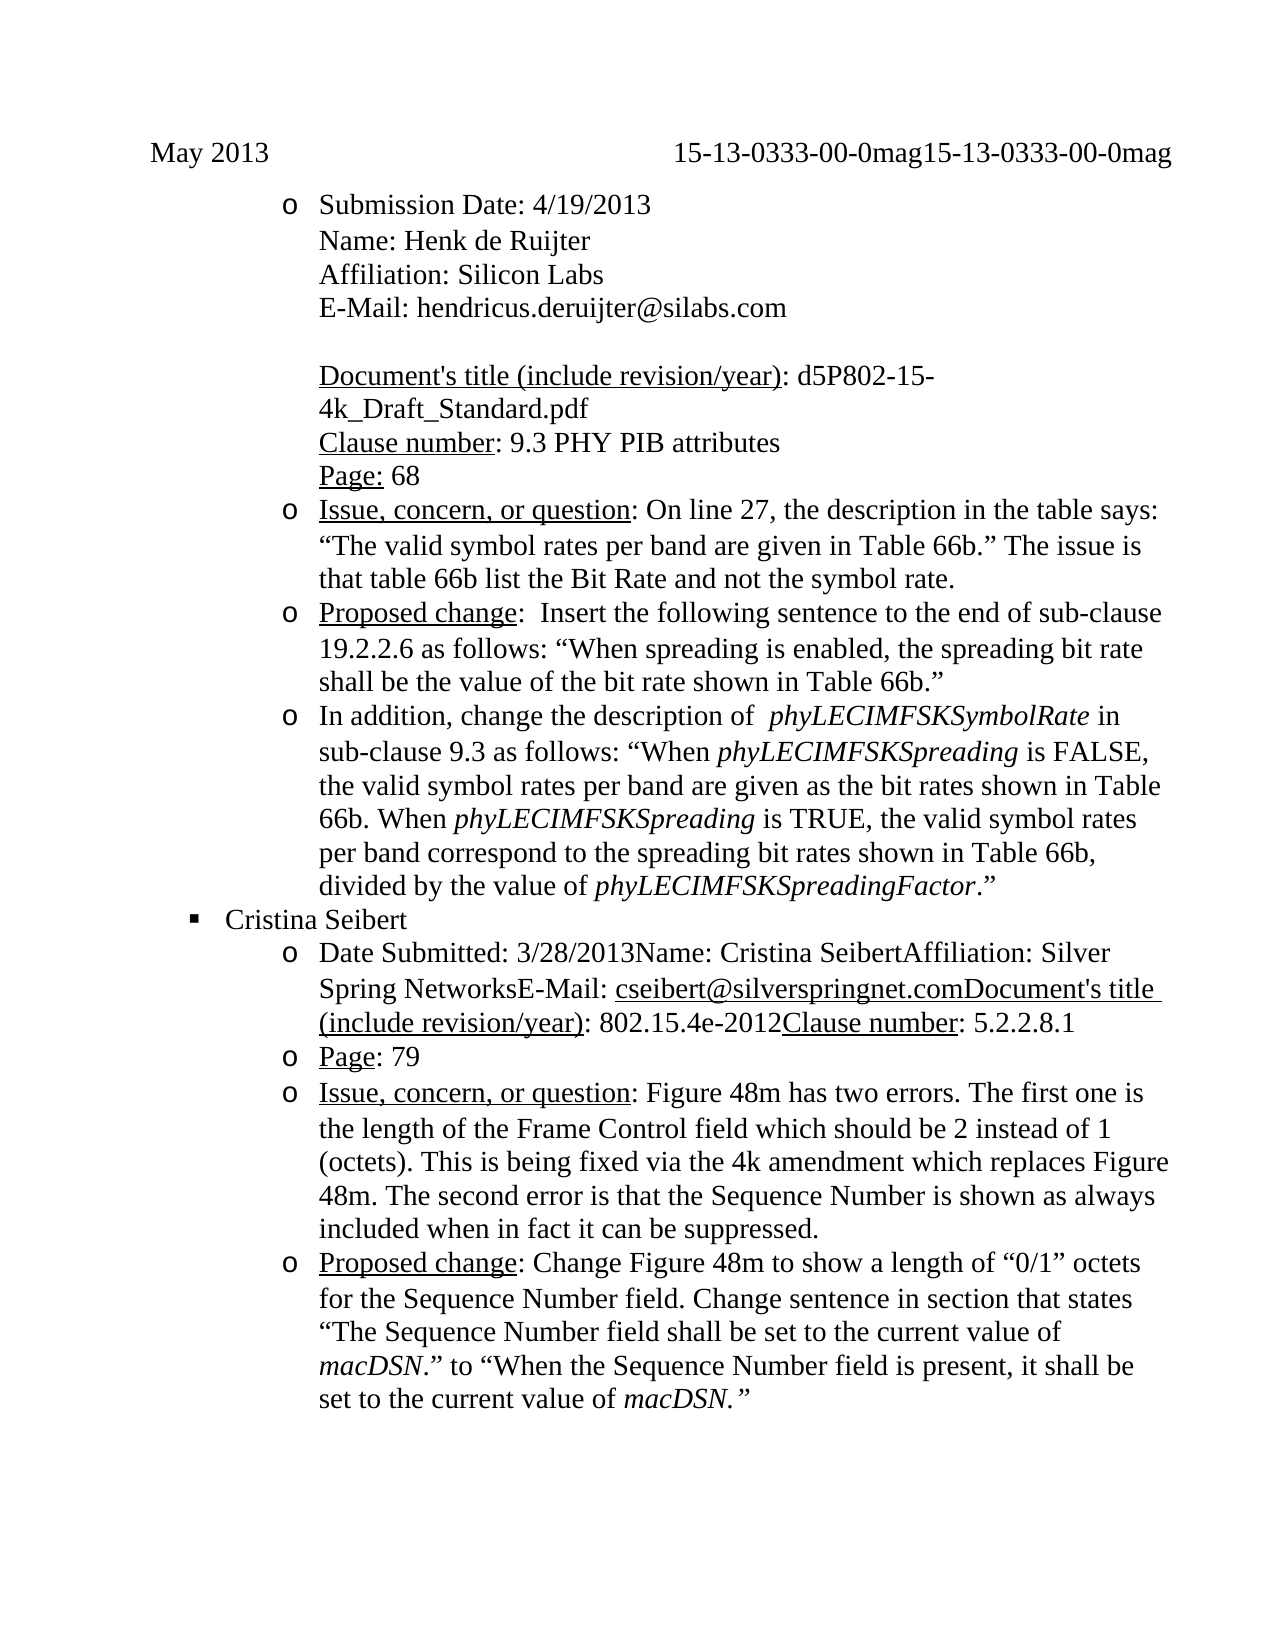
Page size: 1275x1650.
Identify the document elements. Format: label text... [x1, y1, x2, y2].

list In addition, change the description of phyLECIMFSKSymbolRate in sub-clause 9.3 as follows: “When phyLECIMFSKSpreading is FALSE, the valid symbol rates per band are given as the bit rates shown in Table 66b. When phyLECIMFSKSpreading is TRUE, the valid symbol rates per band correspond to the spreading bit rates shown in Table 66b, divided by the value of phyLECIMFSKSpreadingFactor.” [281, 698, 1172, 902]
list Page: 79 [281, 1039, 1172, 1075]
list Proposed change: Insert the following sentence to the end of sub-clause 19.2.2.6 as follows: “When spreading is enabled, the spreading bit rate shall be the value of the bit rate shown in Table 66b.” [281, 595, 1172, 698]
list Issue, concern, or question: On line 27, the description in the table says: “The valid symbol rates per band are given in Table 66b.” The issue is that table 66b list the Bit Rate and not the symbol rate. [281, 492, 1172, 595]
list Date Submitted: 3/28/2013 Name: Cristina Seibert Affiliation: Silver Spring Networks E-Mail: cseibert@silverspringnet.com Document's title (include revision/year): 802.15.4e-2012 Clause number: 5.2.2.8.1 [281, 936, 1172, 1039]
list Proposed change: Change Figure 48m to show a length of “0/1” octets for the Sequence Number field. Change sentence in section that states “The Sequence Number field shall be set to the current value of macDSN.” to “When the Sequence Number field is present, it shall be set to the current value of macDSN.” [281, 1245, 1172, 1415]
list Submission Date: 4/19/2013 Name: Henk de Ruijter Affiliation: Silicon Labs E-Mail: hendricus.deruijter@silabs.com Document's title (include revision/year): d5P802-15-4k_Draft_Standard.pdf Clause number: 9.3 PHY PIB attributes Page: 68 [281, 187, 1172, 492]
list Issue, concern, or question: Figure 48m has two errors. The first one is the length of the Frame Control field which should be 2 instead of 1 (octets). This is being fixed via the 4k amendment which replaces Figure 48m. The second error is that the Sequence Number is shown as always included when in fact it can be suppressed. [281, 1075, 1172, 1245]
list Cristina Seibert [187, 902, 1172, 936]
